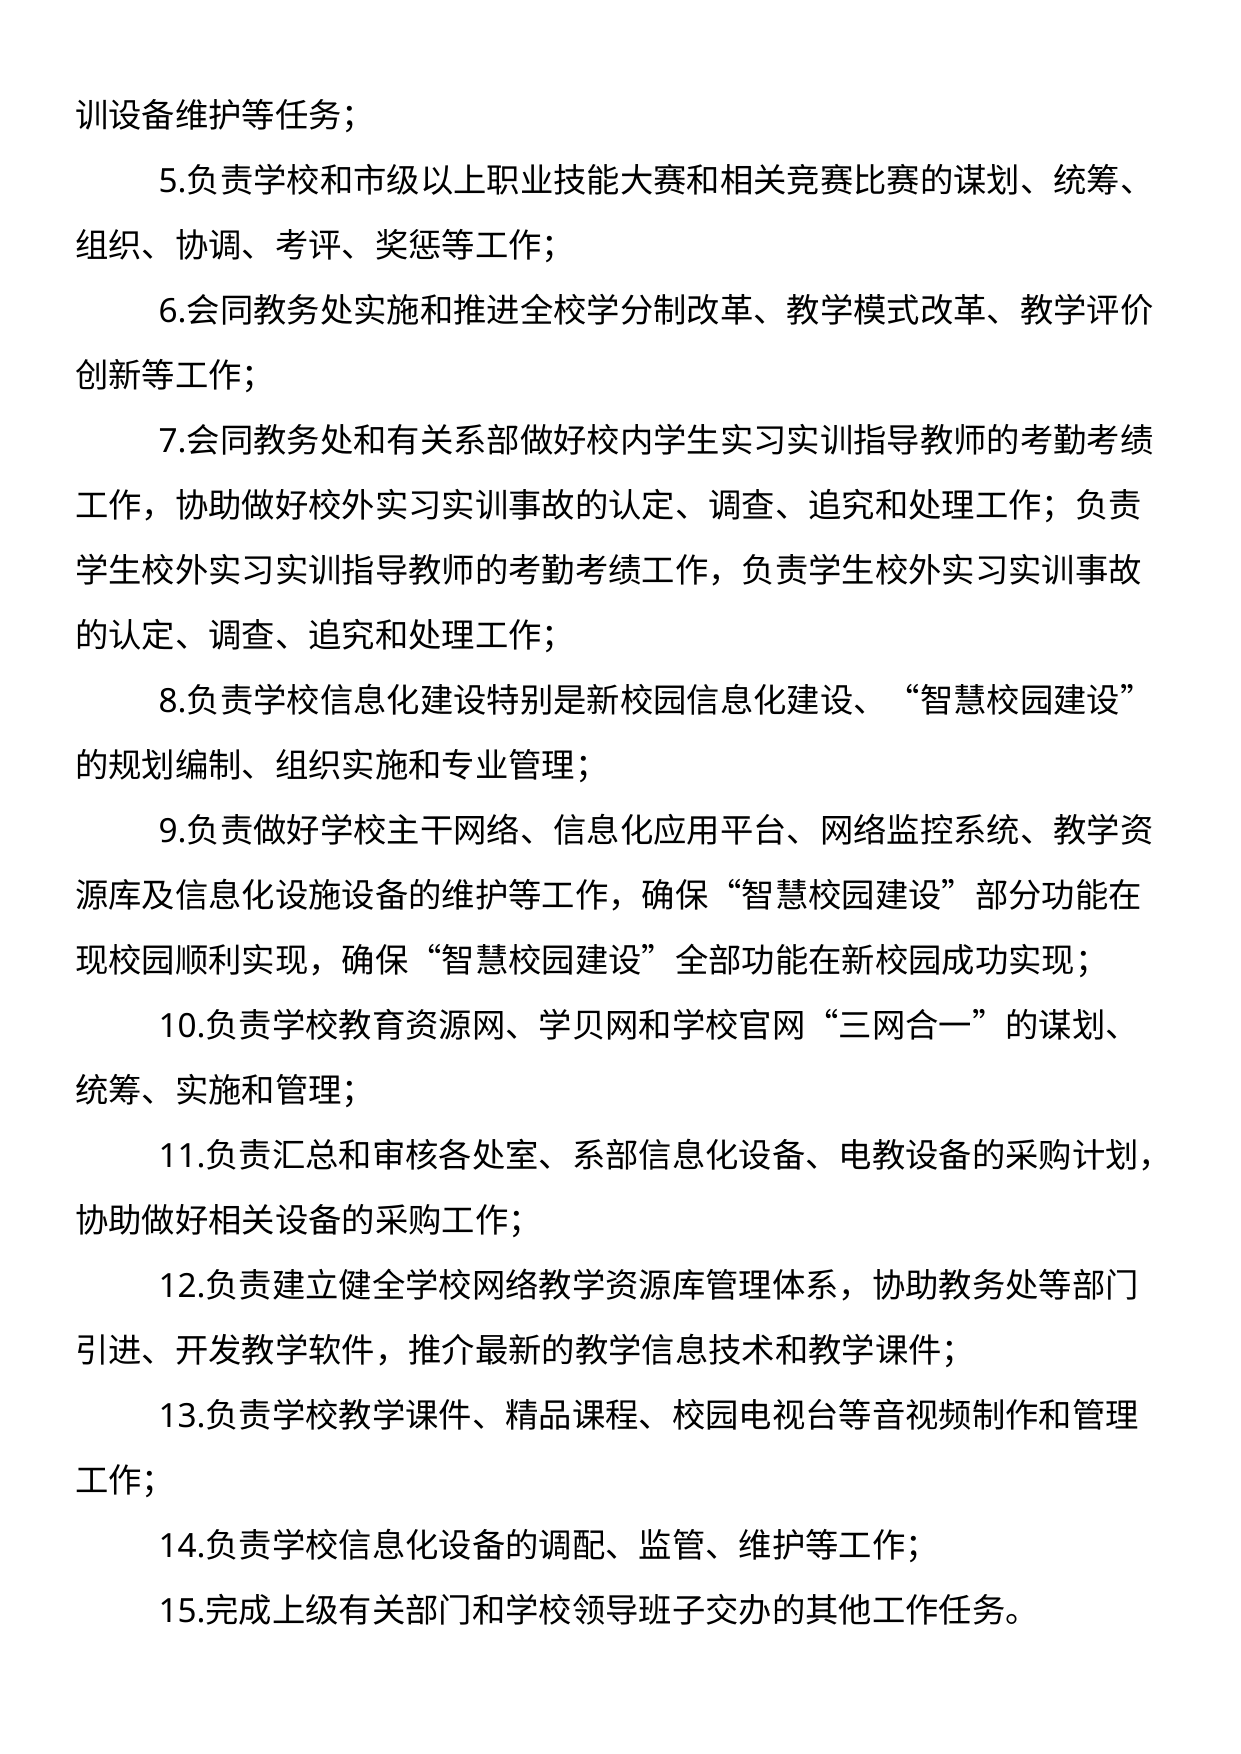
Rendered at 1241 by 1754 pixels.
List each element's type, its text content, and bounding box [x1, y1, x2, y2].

text 5.负责学校和市级以上职业技能大赛和相关竞赛比赛的谋划、统筹、组织、协调、考评、奖惩等工作； [75, 146, 1165, 276]
text 10.负责学校教育资源网、学贝网和学校官网“三网合一”的谋划、统筹、实施和管理； [75, 991, 1165, 1121]
text 6.会同教务处实施和推进全校学分制改革、教学模式改革、教学评价创新等工作； [75, 276, 1165, 406]
text 7.会同教务处和有关系部做好校内学生实习实训指导教师的考勤考绩工作，协助做好校外实习实训事故的认定、调查、追究和处理工作；负责学生校外实习实训指导教师的考勤考绩工作，负责学生校外实习实训事故的认定、调查、追究和处理工作； [75, 406, 1165, 666]
text 12.负责建立健全学校网络教学资源库管理体系，协助教务处等部门引进、开发教学软件，推介最新的教学信息技术和教学课件； [75, 1251, 1165, 1381]
text 15.完成上级有关部门和学校领导班子交办的其他工作任务。 [75, 1576, 1165, 1641]
text 13.负责学校教学课件、精品课程、校园电视台等音视频制作和管理工作； [75, 1381, 1165, 1511]
text 14.负责学校信息化设备的调配、监管、维护等工作； [75, 1511, 1165, 1576]
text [75, 81, 1165, 146]
text 8.负责学校信息化建设特别是新校园信息化建设、“智慧校园建设”的规划编制、组织实施和专业管理； [75, 666, 1165, 796]
text 11.负责汇总和审核各处室、系部信息化设备、电教设备的采购计划，协助做好相关设备的采购工作； [75, 1121, 1165, 1251]
text 9.负责做好学校主干网络、信息化应用平台、网络监控系统、教学资源库及信息化设施设备的维护等工作，确保“智慧校园建设”部分功能在现校园顺利实现，确保“智慧校园建设”全部功能在新校园成功实现； [75, 796, 1165, 991]
